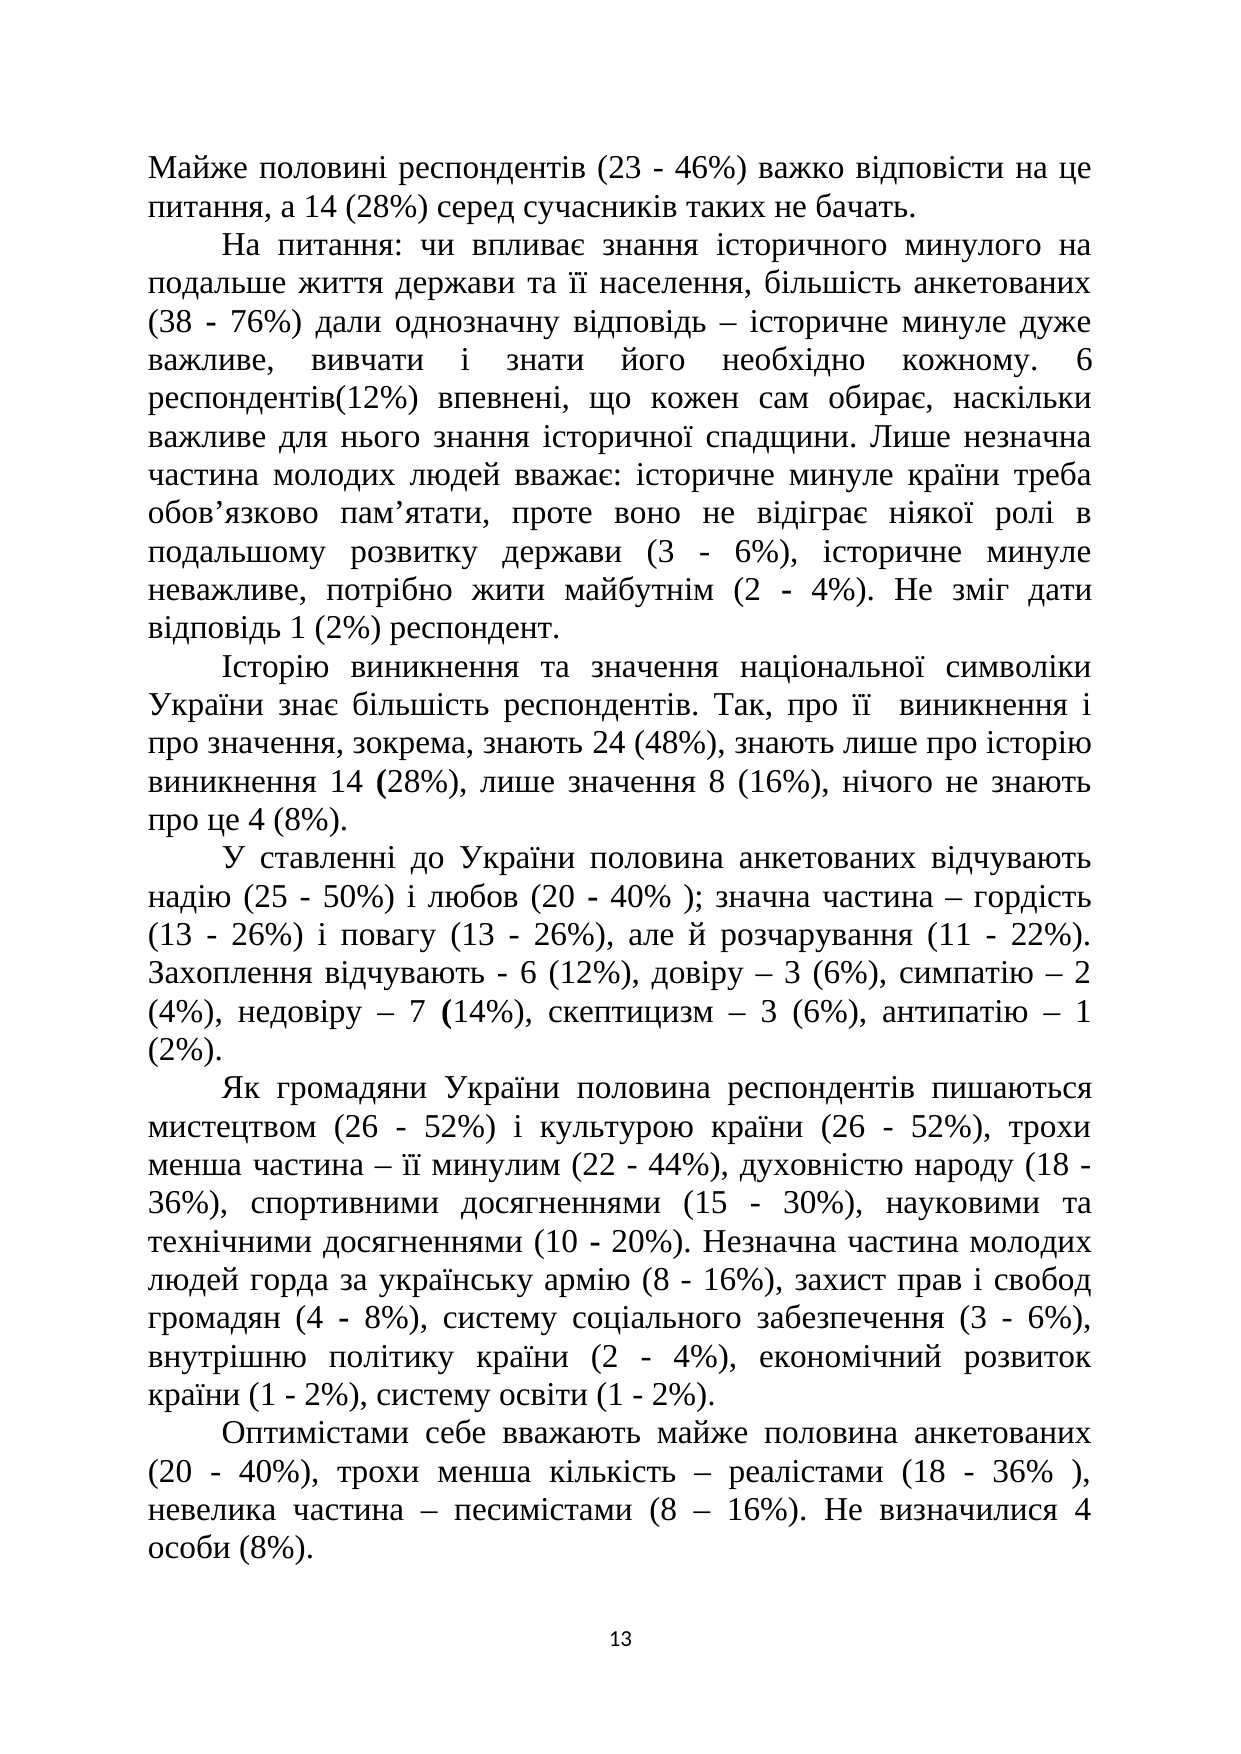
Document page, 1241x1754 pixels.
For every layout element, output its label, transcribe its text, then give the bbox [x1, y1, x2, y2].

text Майже половині респондентів (23 - 46%) важко відповісти на це питання, а 14 (28%) серед сучасників таких не бачать. [148, 148, 1092, 224]
text На питання: чи впливає знання історичного минулого на подальше життя держави та її населення, більшість анкетованих (38 - 76%) дали однозначну відповідь – історичне минуле дуже важливе, вивчати і знати його необхідно кожному. 6 респондентів(12%) впевнені, що кожен сам обирає, наскільки важливе для нього знання історичної спадщини. Лише незначна частина молодих людей вважає: історичне минуле країни треба обов’язково пам’ятати, проте воно не відіграє ніякої ролі в подальшому розвитку держави (3 - 6%), історичне минуле неважливе, потрібно жити майбутнім (2 - 4%). Не зміг дати відповідь 1 (2%) респондент. [148, 224, 1092, 646]
text Як громадяни України половина респондентів пишаються мистецтвом (26 - 52%) і культурою країни (26 - 52%), трохи менша частина – її минулим (22 - 44%), духовністю народу (18 - 36%), спортивними досягненнями (15 - 30%), науковими та технічними досягненнями (10 - 20%). Незначна частина молодих людей горда за українську армію (8 - 16%), захист прав і свобод громадян (4 - 8%), систему соціального забезпечення (3 - 6%), внутрішню політику країни (2 - 4%), економічний розвиток країни (1 - 2%), систему освіти (1 - 2%). [148, 1068, 1092, 1413]
text Історію виникнення та значення національної символіки України знає більшість респондентів. Так, про її виникнення і про значення, зокрема, знають 24 (48%), знають лише про історію виникнення 14 (28%), лише значення 8 (16%), нічого не знають про це 4 (8%). [148, 646, 1092, 838]
text У ставленні до України половина анкетованих відчувають надію (25 - 50%) і любов (20 - 40% ); значна частина – гордість (13 - 26%) і повагу (13 - 26%), але й розчарування (11 - 22%). Захоплення відчувають - 6 (12%), довіру – 3 (6%), симпатію – 2 (4%), недовіру – 7 (14%), скептицизм – 3 (6%), антипатію – 1 (2%). [148, 838, 1092, 1068]
text Оптимістами себе вважають майже половина анкетованих (20 - 40%), трохи менша кількість – реалістами (18 - 36% ), невелика частина – песимістами (8 – 16%). Не визначилися 4 особи (8%). [148, 1413, 1092, 1566]
